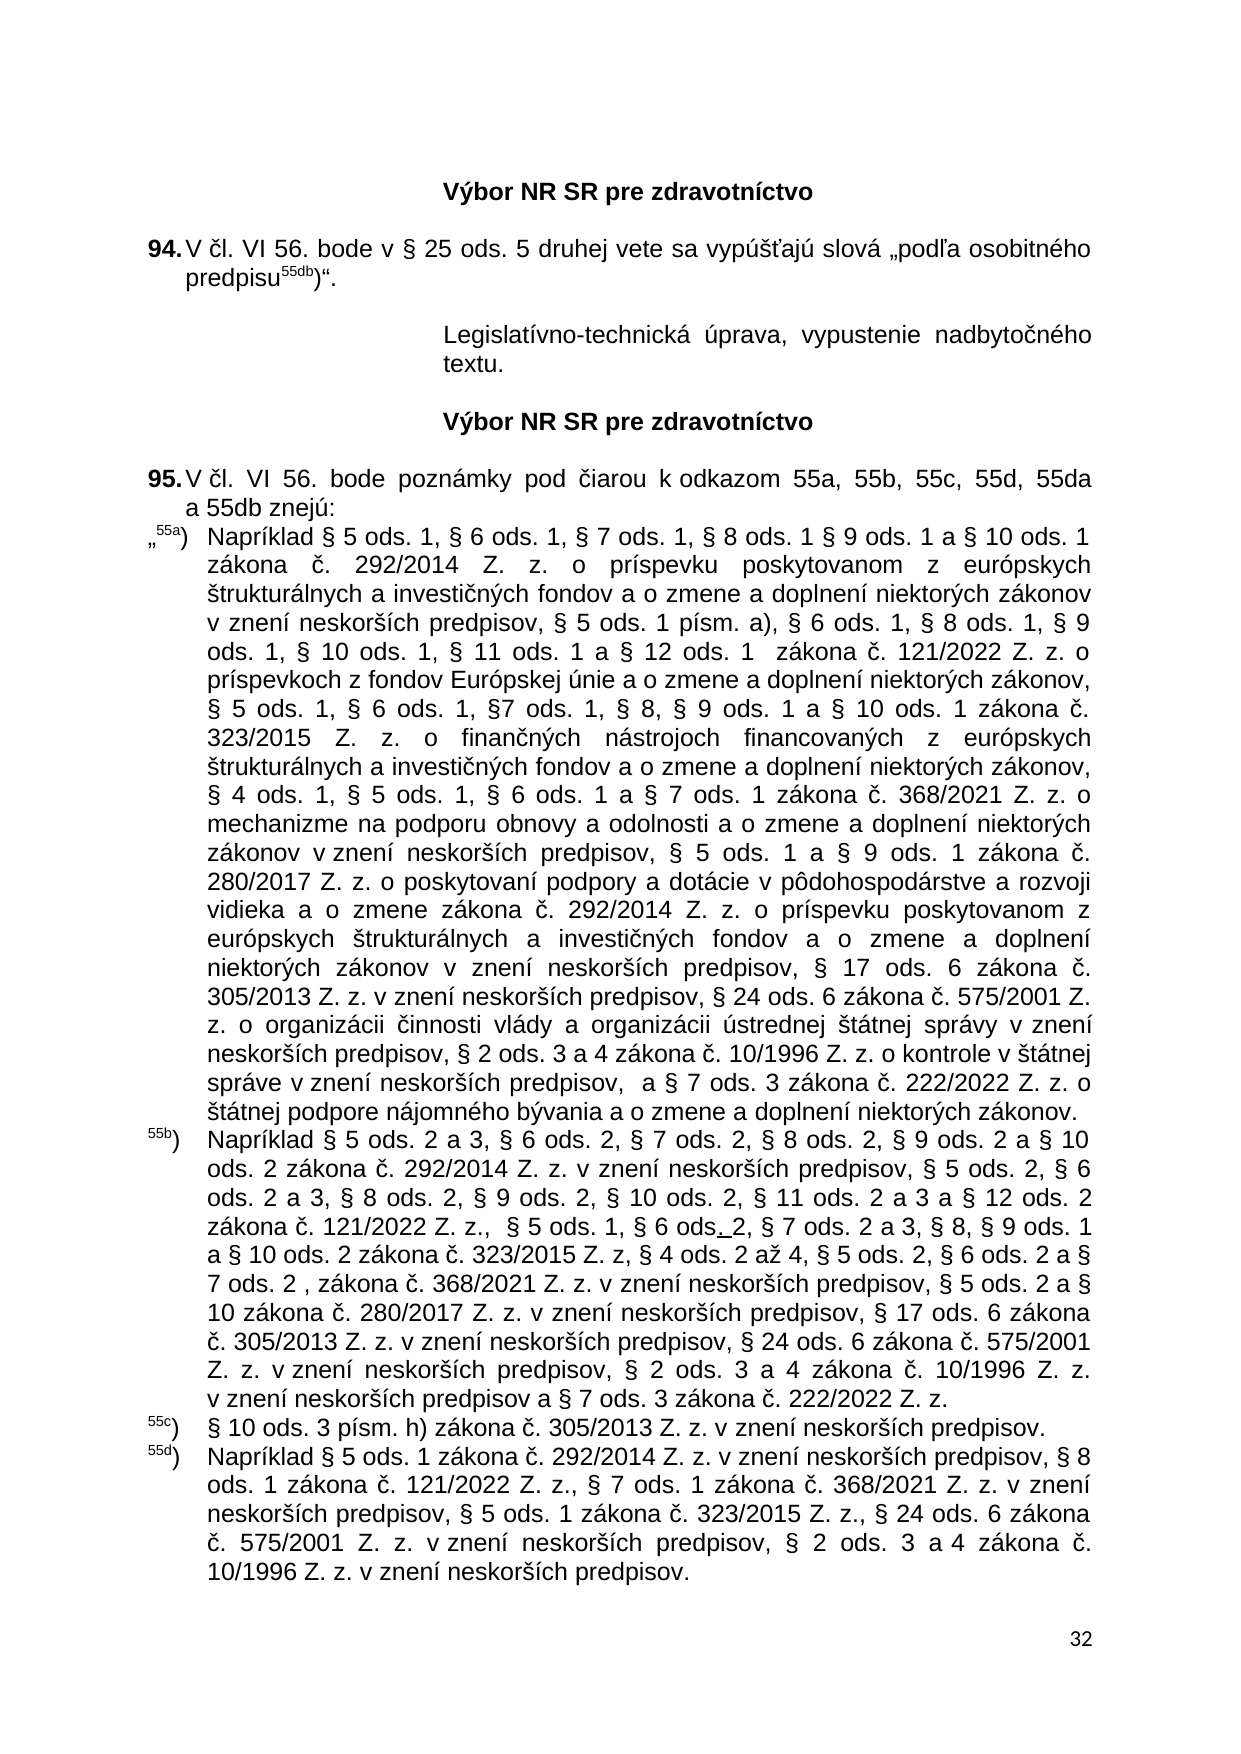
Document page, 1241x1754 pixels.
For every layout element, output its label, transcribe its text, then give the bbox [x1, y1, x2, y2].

text „55a) Napríklad § 5 ods. 1, § 6 ods. 1, § 7 ods. 1, § 8 ods. 1 § 9 ods. 1 a § 10 ods. 1 zákona č. 292/2014 Z. z. o príspevku poskytovanom z európskych štrukturálnych a investičných fondov a o zmene a doplnení niektorých zákonov v znení neskorších predpisov, § 5 ods. 1 písm. a), § 6 ods. 1, § 8 ods. 1, § 9 ods. 1, § 10 ods. 1, § 11 ods. 1 a § 12 ods. 1 zákona č. 121/2022 Z. z. o príspevkoch z fondov Európskej únie a o zmene a doplnení niektorých zákonov, § 5 ods. 1, § 6 ods. 1, §7 ods. 1, § 8, § 9 ods. 1 a § 10 ods. 1 zákona č. 323/2015 Z. z. o finančných nástrojoch financovaných z európskych štrukturálnych a investičných fondov a o zmene a doplnení niektorých zákonov, § 4 ods. 1, § 5 ods. 1, § 6 ods. 1 a § 7 ods. 1 zákona č. 368/2021 Z. z. o mechanizme na podporu obnovy a odolnosti a o zmene a doplnení niektorých zákonov v znení neskorších predpisov, § 5 ods. 1 a § 9 ods. 1 zákona č. 280/2017 Z. z. o poskytovaní podpory a dotácie v pôdohospodárstve a rozvoji vidieka a o zmene zákona č. 292/2014 Z. z. o príspevku poskytovanom z európskych štrukturálnych a investičných fondov a o zmene a doplnení niektorých zákonov v znení neskorších predpisov, § 17 ods. 6 zákona č. 305/2013 Z. z. v znení neskorších predpisov, § 24 ods. 6 zákona č. 575/2001 Z. z. o organizácii činnosti vlády a organizácii ústrednej štátnej správy v znení neskorších predpisov, § 2 ods. 3 a 4 zákona č. 10/1996 Z. z. o kontrole v štátnej správe v znení neskorších predpisov, a § 7 ods. 3 zákona č. 222/2022 Z. z. o štátnej podpore nájomného bývania a o zmene a doplnení niektorých zákonov. [148, 521, 1092, 1125]
text 55d) Napríklad § 5 ods. 1 zákona č. 292/2014 Z. z. v znení neskorších predpisov, § 8 ods. 1 zákona č. 121/2022 Z. z., § 7 ods. 1 zákona č. 368/2021 Z. z. v znení neskorších predpisov, § 5 ods. 1 zákona č. 323/2015 Z. z., § 24 ods. 6 zákona č. 575/2001 Z. z. v znení neskorších predpisov, § 2 ods. 3 a 4 zákona č. 10/1996 Z. z. v znení neskorších predpisov. [148, 1441, 1092, 1585]
text Výbor NR SR pre zdravotníctvo [148, 406, 1092, 435]
text 55c) § 10 ods. 3 písm. h) zákona č. 305/2013 Z. z. v znení neskorších predpisov. [148, 1413, 1092, 1441]
text 55b) Napríklad § 5 ods. 2 a 3, § 6 ods. 2, § 7 ods. 2, § 8 ods. 2, § 9 ods. 2 a § 10 ods. 2 zákona č. 292/2014 Z. z. v znení neskorších predpisov, § 5 ods. 2, § 6 ods. 2 a 3, § 8 ods. 2, § 9 ods. 2, § 10 ods. 2, § 11 ods. 2 a 3 a § 12 ods. 2 zákona č. 121/2022 Z. z., § 5 ods. 1, § 6 ods. 2, § 7 ods. 2 a 3, § 8, § 9 ods. 1 a § 10 ods. 2 zákona č. 323/2015 Z. z, § 4 ods. 2 až 4, § 5 ods. 2, § 6 ods. 2 a § 7 ods. 2 , zákona č. 368/2021 Z. z. v znení neskorších predpisov, § 5 ods. 2 a § 10 zákona č. 280/2017 Z. z. v znení neskorších predpisov, § 17 ods. 6 zákona č. 305/2013 Z. z. v znení neskorších predpisov, § 24 ods. 6 zákona č. 575/2001 Z. z. v znení neskorších predpisov, § 2 ods. 3 a 4 zákona č. 10/1996 Z. z. v znení neskorších predpisov a § 7 ods. 3 zákona č. 222/2022 Z. z. [148, 1125, 1092, 1413]
text Výbor NR SR pre zdravotníctvo [148, 176, 1092, 205]
list V čl. VI 56. bode v § 25 ods. 5 druhej vete sa vypúšťajú slová „podľa osobitného predpisu55db)“. [148, 234, 1092, 291]
list V čl. VI 56. bode poznámky pod čiarou k odkazom 55a, 55b, 55c, 55d, 55da a 55db znejú: [148, 464, 1092, 521]
text Legislatívno-technická úprava, vypustenie nadbytočného textu. [443, 320, 1092, 378]
